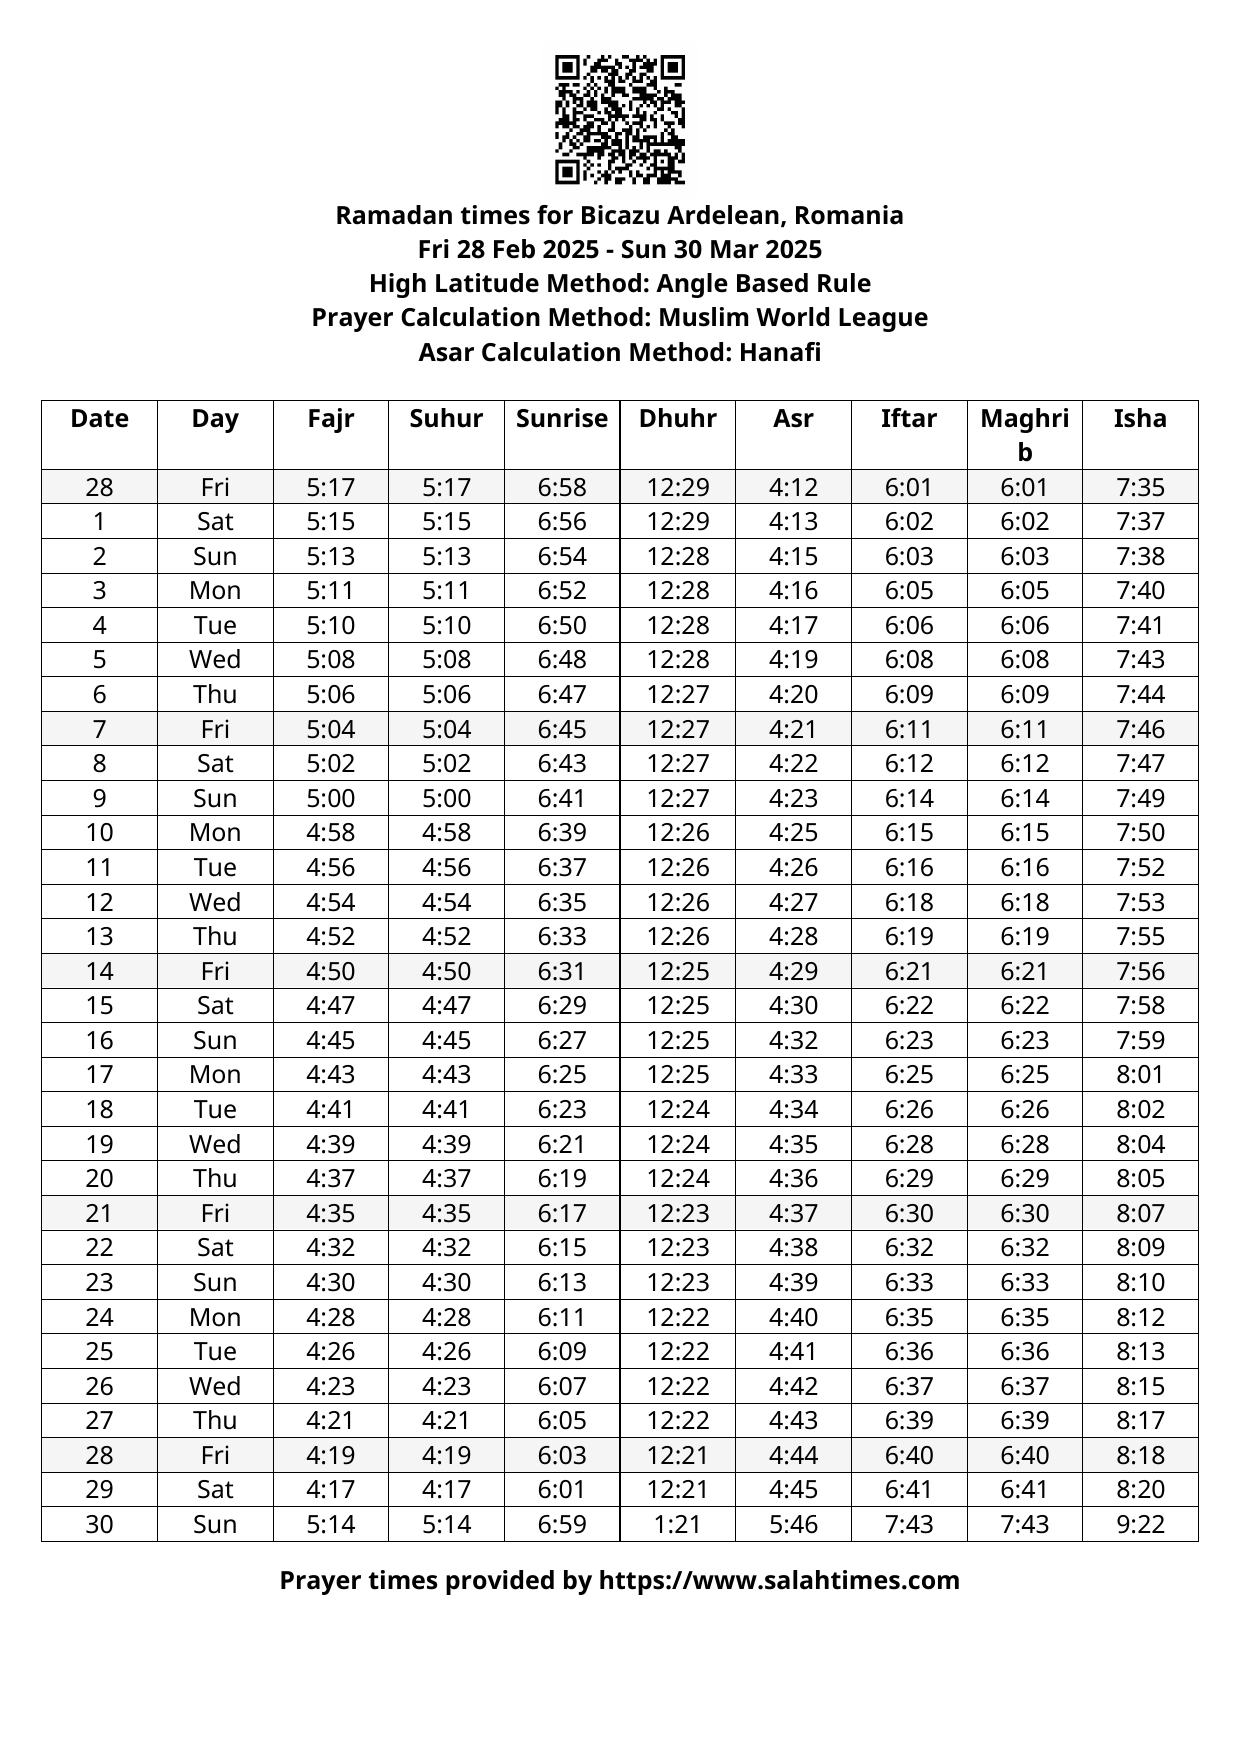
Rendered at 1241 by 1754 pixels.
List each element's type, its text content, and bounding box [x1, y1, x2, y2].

table_cell 12:25 [621, 1058, 735, 1091]
table_cell 8:18 [1083, 1438, 1198, 1472]
table_cell 6:19 [968, 919, 1082, 953]
table_cell 6:33 [505, 919, 619, 953]
table_cell 7:59 [1083, 1023, 1198, 1057]
table_cell Thu [158, 1404, 273, 1437]
table_cell 12:28 [621, 643, 735, 676]
table_cell 6:07 [505, 1369, 619, 1402]
table_cell 4:39 [736, 1265, 851, 1299]
table_cell 4:37 [389, 1161, 504, 1195]
table_cell 4:41 [274, 1092, 388, 1126]
table_cell 6:40 [852, 1438, 967, 1472]
table_cell 4 [42, 608, 157, 642]
table_cell Fri [158, 470, 273, 503]
table_cell Mon [158, 574, 273, 607]
table_cell 14 [42, 954, 157, 987]
table_cell 4:30 [389, 1265, 504, 1299]
table_cell 6:29 [968, 1161, 1082, 1195]
table_cell 4:54 [389, 885, 504, 918]
table_cell 6:27 [505, 1023, 619, 1057]
table_cell 4:28 [389, 1300, 504, 1333]
table_cell 22 [42, 1231, 157, 1264]
table_cell 6:52 [505, 574, 619, 607]
table_cell 12:23 [621, 1265, 735, 1299]
table_cell Thu [158, 1161, 273, 1195]
table_cell Sat [158, 1473, 273, 1506]
table_cell 6:03 [505, 1438, 619, 1472]
table_cell 6:15 [852, 816, 967, 849]
table_cell 4:45 [736, 1473, 851, 1506]
table_cell 5:08 [389, 643, 504, 676]
table_cell 6:14 [968, 781, 1082, 814]
table_cell Tue [158, 1334, 273, 1368]
table_cell Wed [158, 643, 273, 676]
table_cell 6:16 [852, 850, 967, 884]
table_cell 12:28 [621, 539, 735, 572]
table_cell 7:40 [1083, 574, 1198, 607]
table_cell 4:47 [389, 989, 504, 1022]
table_cell 5:13 [274, 539, 388, 572]
table_cell 4:27 [736, 885, 851, 918]
table_cell 4:12 [736, 470, 851, 503]
table_cell 6:43 [505, 746, 619, 780]
table_cell 8:15 [1083, 1369, 1198, 1402]
table_cell 6:35 [505, 885, 619, 918]
table_cell Wed [158, 885, 273, 918]
table_cell 4:26 [274, 1334, 388, 1368]
table_cell 18 [42, 1092, 157, 1126]
table_cell 7:55 [1083, 919, 1198, 953]
table_cell 6:06 [852, 608, 967, 642]
table_cell 4:21 [736, 712, 851, 745]
table_cell 4:21 [389, 1404, 504, 1437]
table_cell 1 [42, 504, 157, 538]
table_cell 4:56 [274, 850, 388, 884]
table_cell 28 [42, 1438, 157, 1472]
table_cell 6:28 [968, 1127, 1082, 1160]
table_cell 12:29 [621, 504, 735, 538]
table_cell 4:45 [274, 1023, 388, 1057]
table_cell 4:19 [389, 1438, 504, 1472]
table_cell 8 [42, 746, 157, 780]
table_cell 5:11 [389, 574, 504, 607]
table_cell 24 [42, 1300, 157, 1333]
table_cell 5:10 [389, 608, 504, 642]
table_cell 10 [42, 816, 157, 849]
table_cell 6:32 [968, 1231, 1082, 1264]
table_cell 4:21 [274, 1404, 388, 1437]
table_header Iftar [852, 401, 967, 469]
table_cell 5:13 [389, 539, 504, 572]
table_cell 7:43 [852, 1507, 967, 1541]
table_cell 12:24 [621, 1161, 735, 1195]
table_cell 16 [42, 1023, 157, 1057]
table_cell 12:22 [621, 1334, 735, 1368]
table_cell 6:37 [505, 850, 619, 884]
table_cell 6:47 [505, 677, 619, 711]
table_cell 6:18 [968, 885, 1082, 918]
table_header Suhur [389, 401, 504, 469]
table_cell 12:25 [621, 989, 735, 1022]
picture [542, 41, 699, 198]
table_cell 4:58 [389, 816, 504, 849]
table_cell 8:09 [1083, 1231, 1198, 1264]
table_cell 6:16 [968, 850, 1082, 884]
table_cell 6:23 [852, 1023, 967, 1057]
table_cell 9:22 [1083, 1507, 1198, 1541]
table_cell 6:35 [968, 1300, 1082, 1333]
table_cell 5:02 [389, 746, 504, 780]
table_cell 12 [42, 885, 157, 918]
table_cell 4:43 [274, 1058, 388, 1091]
table_cell 5:15 [389, 504, 504, 538]
table_cell 6:22 [852, 989, 967, 1022]
table_cell 6:41 [505, 781, 619, 814]
table_cell 11 [42, 850, 157, 884]
table_cell 4:50 [389, 954, 504, 987]
table_cell Tue [158, 608, 273, 642]
table_cell 6:15 [505, 1231, 619, 1264]
table_cell 4:35 [736, 1127, 851, 1160]
table_cell 4:39 [389, 1127, 504, 1160]
table_cell 4:37 [736, 1196, 851, 1229]
table_cell 6:19 [505, 1161, 619, 1195]
table_cell 5:15 [274, 504, 388, 538]
table_cell 6:39 [505, 816, 619, 849]
table_cell 8:17 [1083, 1404, 1198, 1437]
table_cell 7:53 [1083, 885, 1198, 918]
table_cell Tue [158, 1092, 273, 1126]
table_cell 6:39 [968, 1404, 1082, 1437]
table_cell 6:21 [505, 1127, 619, 1160]
table_cell 4:30 [736, 989, 851, 1022]
table_cell 7:56 [1083, 954, 1198, 987]
table_cell 4:52 [274, 919, 388, 953]
table_cell 6:12 [968, 746, 1082, 780]
table_cell Mon [158, 1300, 273, 1333]
table_cell 6:05 [505, 1404, 619, 1437]
table_cell 4:26 [389, 1334, 504, 1368]
table_cell 6:59 [505, 1507, 619, 1541]
table_cell Wed [158, 1369, 273, 1402]
table_cell 5:14 [274, 1507, 388, 1541]
table_cell 7:38 [1083, 539, 1198, 572]
table_cell 7 [42, 712, 157, 745]
table_cell 30 [42, 1507, 157, 1541]
table_cell 6:37 [852, 1369, 967, 1402]
table_cell 6:05 [852, 574, 967, 607]
table_cell Fri [158, 712, 273, 745]
table_cell 6:06 [968, 608, 1082, 642]
table_cell 12:29 [621, 470, 735, 503]
table_cell 6:12 [852, 746, 967, 780]
table_cell Sun [158, 539, 273, 572]
table_cell 12:28 [621, 574, 735, 607]
table_cell 8:04 [1083, 1127, 1198, 1160]
table_cell 6:09 [505, 1334, 619, 1368]
table_cell Mon [158, 816, 273, 849]
table_cell 6:30 [968, 1196, 1082, 1229]
table_cell 26 [42, 1369, 157, 1402]
table_cell 8:10 [1083, 1265, 1198, 1299]
table_cell 4:56 [389, 850, 504, 884]
table_cell 7:41 [1083, 608, 1198, 642]
table_cell 6:33 [968, 1265, 1082, 1299]
table_cell 4:30 [274, 1265, 388, 1299]
table_cell 12:28 [621, 608, 735, 642]
table_cell 8:02 [1083, 1092, 1198, 1126]
table_cell 12:26 [621, 850, 735, 884]
table_header Maghrib [968, 401, 1082, 469]
table_cell 4:13 [736, 504, 851, 538]
table_cell 6:01 [968, 470, 1082, 503]
table_cell 12:27 [621, 746, 735, 780]
text Ramadan times for Bicazu Ardelean, Romania [42, 198, 1198, 232]
table_cell 6:32 [852, 1231, 967, 1264]
text Asar Calculation Method: Hanafi [42, 334, 1198, 368]
table_cell 8:12 [1083, 1300, 1198, 1333]
table_cell 12:27 [621, 677, 735, 711]
table_cell 4:35 [389, 1196, 504, 1229]
table_cell 4:23 [274, 1369, 388, 1402]
table_cell 6:11 [968, 712, 1082, 745]
table_cell 12:21 [621, 1473, 735, 1506]
table_cell 29 [42, 1473, 157, 1506]
table_cell 6:15 [968, 816, 1082, 849]
text Prayer times provided by https://www.salahtimes.com [42, 1563, 1198, 1597]
table_cell 5:14 [389, 1507, 504, 1541]
table_cell 4:45 [389, 1023, 504, 1057]
table_cell 23 [42, 1265, 157, 1299]
table_cell 9 [42, 781, 157, 814]
table_cell 4:20 [736, 677, 851, 711]
table_cell 5:04 [389, 712, 504, 745]
table_cell 6:29 [852, 1161, 967, 1195]
table_cell 8:20 [1083, 1473, 1198, 1506]
table_cell 4:19 [274, 1438, 388, 1472]
table_cell 4:58 [274, 816, 388, 849]
table_cell 6:30 [852, 1196, 967, 1229]
table_cell 6:01 [505, 1473, 619, 1506]
table_cell Thu [158, 677, 273, 711]
table_cell 12:25 [621, 1023, 735, 1057]
table_cell 8:01 [1083, 1058, 1198, 1091]
table_cell 4:29 [736, 954, 851, 987]
table_cell 6:21 [968, 954, 1082, 987]
table_cell 5 [42, 643, 157, 676]
table_cell 6:45 [505, 712, 619, 745]
table_cell 12:27 [621, 712, 735, 745]
table_cell 4:37 [274, 1161, 388, 1195]
table_cell 6:28 [852, 1127, 967, 1160]
table_cell 27 [42, 1404, 157, 1437]
table_cell 4:17 [274, 1473, 388, 1506]
table_cell 4:42 [736, 1369, 851, 1402]
table_cell 15 [42, 989, 157, 1022]
table_cell 5:46 [736, 1507, 851, 1541]
table_header Day [158, 401, 273, 469]
table_cell 6:41 [852, 1473, 967, 1506]
table_cell 7:37 [1083, 504, 1198, 538]
table_header Fajr [274, 401, 388, 469]
table_cell 6:17 [505, 1196, 619, 1229]
table_cell 5:11 [274, 574, 388, 607]
table_cell 6:58 [505, 470, 619, 503]
table_cell Fri [158, 954, 273, 987]
table_cell 13 [42, 919, 157, 953]
table_cell 6:26 [968, 1092, 1082, 1126]
table_cell 6:48 [505, 643, 619, 676]
table_cell 12:26 [621, 816, 735, 849]
table_cell 6:22 [968, 989, 1082, 1022]
table_cell 6:02 [852, 504, 967, 538]
table_cell 4:17 [389, 1473, 504, 1506]
table_cell Thu [158, 919, 273, 953]
table_cell 4:32 [274, 1231, 388, 1264]
table_cell 4:19 [736, 643, 851, 676]
table_cell 6:29 [505, 989, 619, 1022]
table_cell 17 [42, 1058, 157, 1091]
table_cell 5:00 [274, 781, 388, 814]
table_cell Fri [158, 1196, 273, 1229]
table_cell Sat [158, 1231, 273, 1264]
table_cell 4:35 [274, 1196, 388, 1229]
table_cell 4:33 [736, 1058, 851, 1091]
table_cell 7:58 [1083, 989, 1198, 1022]
table_cell 5:02 [274, 746, 388, 780]
table_cell 4:41 [389, 1092, 504, 1126]
table_cell 7:43 [968, 1507, 1082, 1541]
table_header Date [42, 401, 157, 469]
table_cell 7:46 [1083, 712, 1198, 745]
table_cell 4:32 [736, 1023, 851, 1057]
table_cell 6:54 [505, 539, 619, 572]
table_cell Sat [158, 504, 273, 538]
table_cell 6:25 [968, 1058, 1082, 1091]
table_cell 6:36 [852, 1334, 967, 1368]
table_cell 4:34 [736, 1092, 851, 1126]
table_cell 12:25 [621, 954, 735, 987]
table_cell 6:09 [968, 677, 1082, 711]
table_cell 12:23 [621, 1196, 735, 1229]
table_cell 4:15 [736, 539, 851, 572]
table_cell 8:07 [1083, 1196, 1198, 1229]
table_cell 12:22 [621, 1300, 735, 1333]
table_cell 12:23 [621, 1231, 735, 1264]
table_cell 7:52 [1083, 850, 1198, 884]
table_cell 6:08 [852, 643, 967, 676]
table_cell 6:36 [968, 1334, 1082, 1368]
table_cell 7:43 [1083, 643, 1198, 676]
table_cell 7:49 [1083, 781, 1198, 814]
table_cell Sun [158, 1265, 273, 1299]
table_cell 6:26 [852, 1092, 967, 1126]
table_cell 6:23 [968, 1023, 1082, 1057]
table_cell 6:56 [505, 504, 619, 538]
table_cell 12:27 [621, 781, 735, 814]
table_cell 8:05 [1083, 1161, 1198, 1195]
table_cell 6:39 [852, 1404, 967, 1437]
table_cell 6:37 [968, 1369, 1082, 1402]
table_cell 4:23 [736, 781, 851, 814]
table_cell 20 [42, 1161, 157, 1195]
table_cell 6:50 [505, 608, 619, 642]
table_cell 6:14 [852, 781, 967, 814]
table_header Asr [736, 401, 851, 469]
text Fri 28 Feb 2025 - Sun 30 Mar 2025 [42, 232, 1198, 266]
table_cell Wed [158, 1127, 273, 1160]
table_cell 6:31 [505, 954, 619, 987]
table_cell 6:25 [852, 1058, 967, 1091]
table_cell 6:40 [968, 1438, 1082, 1472]
table_cell 4:28 [736, 919, 851, 953]
table_cell 4:41 [736, 1334, 851, 1368]
table_cell 5:17 [274, 470, 388, 503]
table_cell 3 [42, 574, 157, 607]
table_cell 4:52 [389, 919, 504, 953]
table_cell 4:23 [389, 1369, 504, 1402]
table_cell 4:28 [274, 1300, 388, 1333]
table_cell 25 [42, 1334, 157, 1368]
table_cell Sat [158, 746, 273, 780]
table_cell 7:47 [1083, 746, 1198, 780]
table_cell 21 [42, 1196, 157, 1229]
table_cell 6:03 [968, 539, 1082, 572]
table_cell 4:36 [736, 1161, 851, 1195]
table_cell 12:21 [621, 1438, 735, 1472]
table_cell 6:11 [852, 712, 967, 745]
table_cell 12:24 [621, 1127, 735, 1160]
table_cell 6:13 [505, 1265, 619, 1299]
table_cell 7:35 [1083, 470, 1198, 503]
table_cell 5:06 [389, 677, 504, 711]
table_cell 7:44 [1083, 677, 1198, 711]
table_cell 5:06 [274, 677, 388, 711]
table_cell 4:43 [389, 1058, 504, 1091]
table_cell 4:39 [274, 1127, 388, 1160]
text High Latitude Method: Angle Based Rule [42, 266, 1198, 300]
table_cell 4:16 [736, 574, 851, 607]
table_cell 4:22 [736, 746, 851, 780]
table_cell 4:17 [736, 608, 851, 642]
table_cell 5:00 [389, 781, 504, 814]
table_cell 6:41 [968, 1473, 1082, 1506]
table_cell 4:25 [736, 816, 851, 849]
table_cell 6:01 [852, 470, 967, 503]
table_cell 12:22 [621, 1404, 735, 1437]
table_cell 6 [42, 677, 157, 711]
table_cell 6:05 [968, 574, 1082, 607]
table_cell 7:50 [1083, 816, 1198, 849]
table_cell 6:33 [852, 1265, 967, 1299]
table_cell 4:40 [736, 1300, 851, 1333]
table_cell Sat [158, 989, 273, 1022]
table_cell 6:18 [852, 885, 967, 918]
table_cell 4:38 [736, 1231, 851, 1264]
table_cell 12:22 [621, 1369, 735, 1402]
table_cell 6:19 [852, 919, 967, 953]
table_cell Sun [158, 1507, 273, 1541]
table_cell 6:35 [852, 1300, 967, 1333]
table_cell 12:26 [621, 885, 735, 918]
table_cell 19 [42, 1127, 157, 1160]
table_cell 6:02 [968, 504, 1082, 538]
table_cell Sun [158, 781, 273, 814]
table_cell Sun [158, 1023, 273, 1057]
table_cell 28 [42, 470, 157, 503]
table_header Sunrise [505, 401, 619, 469]
table_cell 4:47 [274, 989, 388, 1022]
table_cell 8:13 [1083, 1334, 1198, 1368]
table_cell 4:43 [736, 1404, 851, 1437]
table_cell 6:23 [505, 1092, 619, 1126]
table_cell 5:10 [274, 608, 388, 642]
table_cell Fri [158, 1438, 273, 1472]
table_cell 4:50 [274, 954, 388, 987]
table_cell 5:17 [389, 470, 504, 503]
table_cell 1:21 [621, 1507, 735, 1541]
table_cell 2 [42, 539, 157, 572]
table_header Dhuhr [621, 401, 735, 469]
table_cell 4:32 [389, 1231, 504, 1264]
table_cell 6:11 [505, 1300, 619, 1333]
text Prayer Calculation Method: Muslim World League [42, 300, 1198, 334]
table_cell 6:08 [968, 643, 1082, 676]
table_cell Mon [158, 1058, 273, 1091]
table_cell 4:54 [274, 885, 388, 918]
table_cell 6:21 [852, 954, 967, 987]
table_cell 12:26 [621, 919, 735, 953]
table_cell 4:26 [736, 850, 851, 884]
table_cell 4:44 [736, 1438, 851, 1472]
table_cell 6:09 [852, 677, 967, 711]
table_cell 6:25 [505, 1058, 619, 1091]
table_cell 6:03 [852, 539, 967, 572]
table_cell 5:08 [274, 643, 388, 676]
table_cell Tue [158, 850, 273, 884]
table_cell 5:04 [274, 712, 388, 745]
table_header Isha [1083, 401, 1198, 469]
table_cell 12:24 [621, 1092, 735, 1126]
